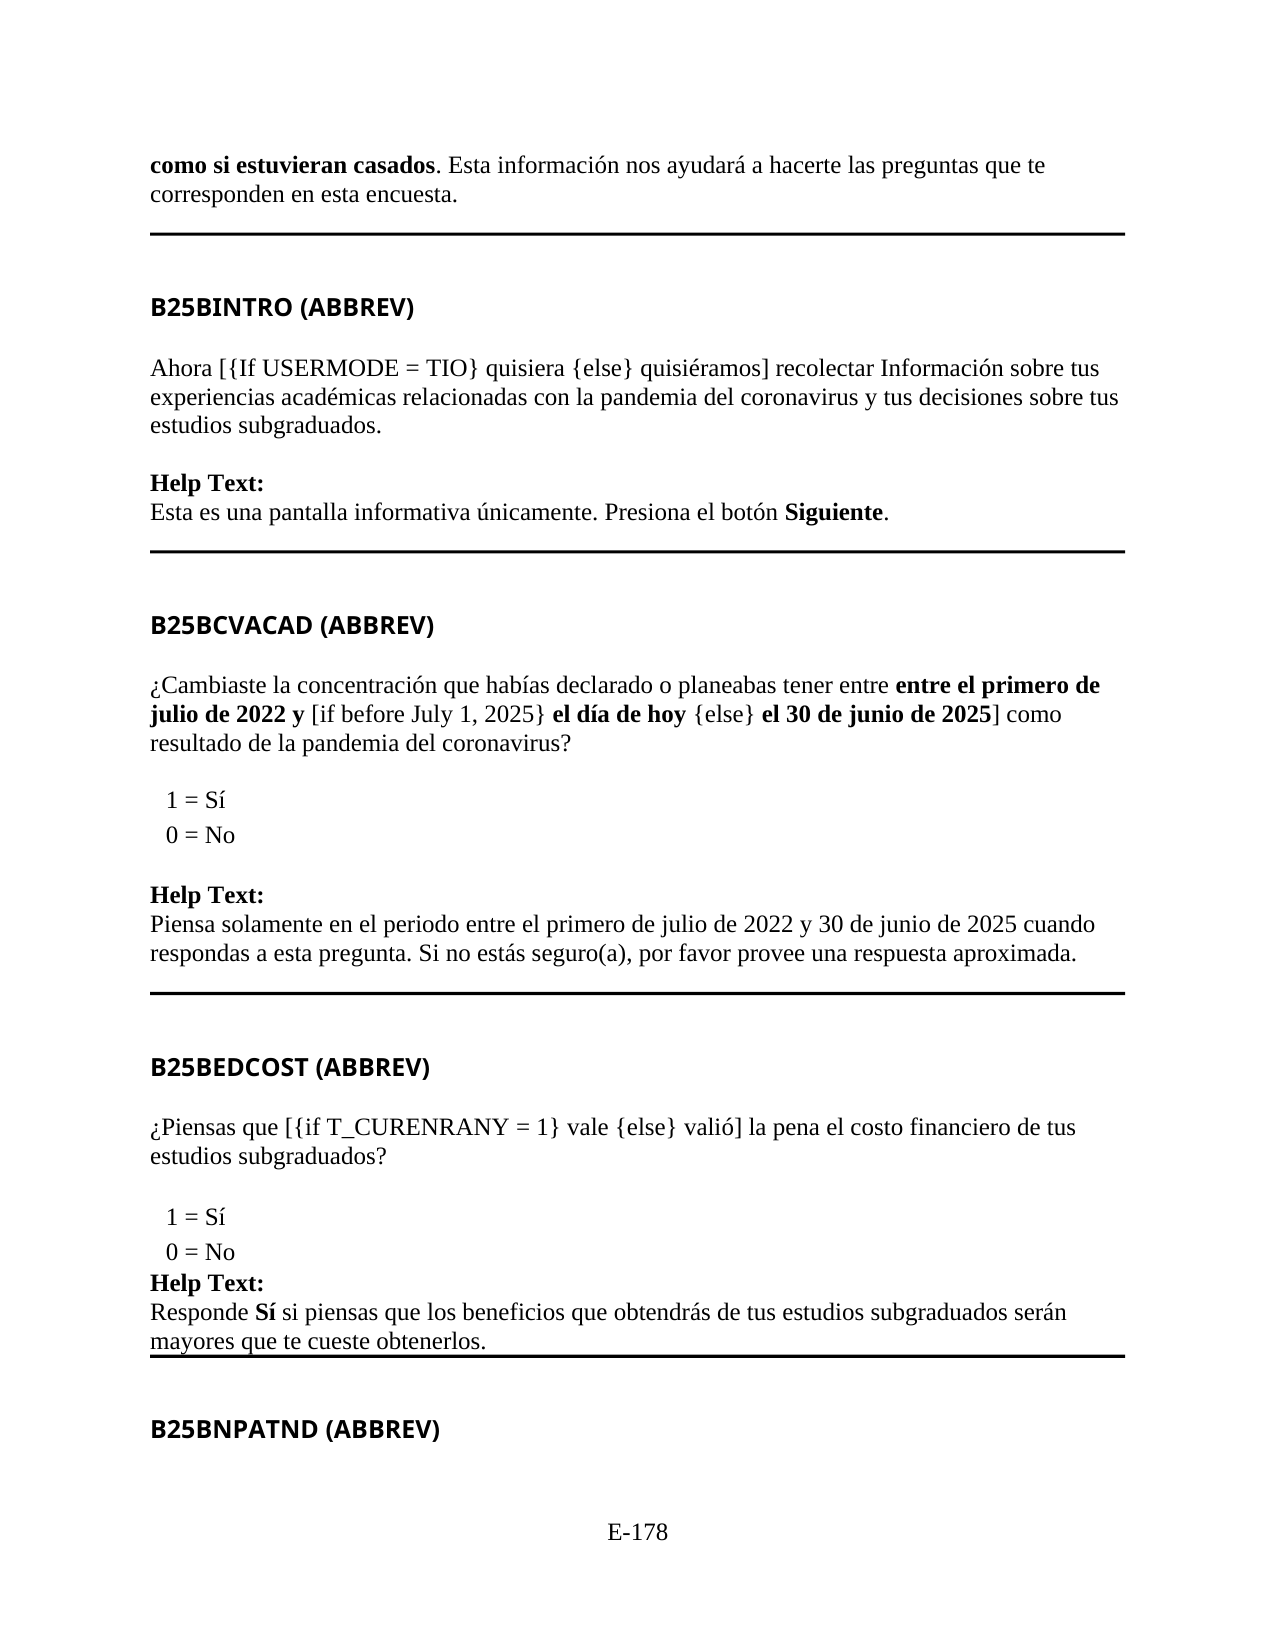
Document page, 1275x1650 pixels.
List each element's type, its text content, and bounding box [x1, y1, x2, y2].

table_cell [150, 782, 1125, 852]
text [150, 150, 1125, 207]
text Help Text: Responde Sí si piensas que los beneficios que obtendrás de tus estudios subgraduados serán mayores que te cueste obtenerlos. [150, 1268, 1125, 1354]
text ¿Piensas que [{if T_CURENRANY = 1} vale {else} valió] la pena el costo financiero de tus estudios subgraduados? [150, 1083, 1125, 1198]
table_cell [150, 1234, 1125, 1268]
text B25BCVACAD (ABBREV) ¿Cambiaste la concentración que habías declarado o planeabas tener entre entre el primero de julio de 2022 y [if before July 1, 2025} el día de hoy {else} el 30 de junio de 2025] como resultado de la pandemia del coronavirus? [150, 579, 1125, 757]
text Help Text: Piensa solamente en el periodo entre el primero de julio de 2022 y 30 de junio de 2025 cuando respondas a esta pregunta. Si no estás seguro(a), por favor provee una respuesta aproximada. [150, 852, 1125, 967]
text Help Text: [150, 439, 1125, 497]
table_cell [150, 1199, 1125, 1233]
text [150, 1383, 1125, 1446]
text B25BINTRO (ABBREV) [150, 261, 1125, 324]
text Esta es una pantalla informativa únicamente. Presiona el botón Siguiente. [150, 497, 1125, 525]
text Ahora [{If USERMODE = TIO} quisiera {else} quisiéramos] recolectar Información sobre tus experiencias académicas relacionadas con la pandemia del coronavirus y tus decisiones sobre tus estudios subgraduados. [150, 324, 1125, 439]
text B25BEDCOST (ABBREV) [150, 1021, 1125, 1083]
